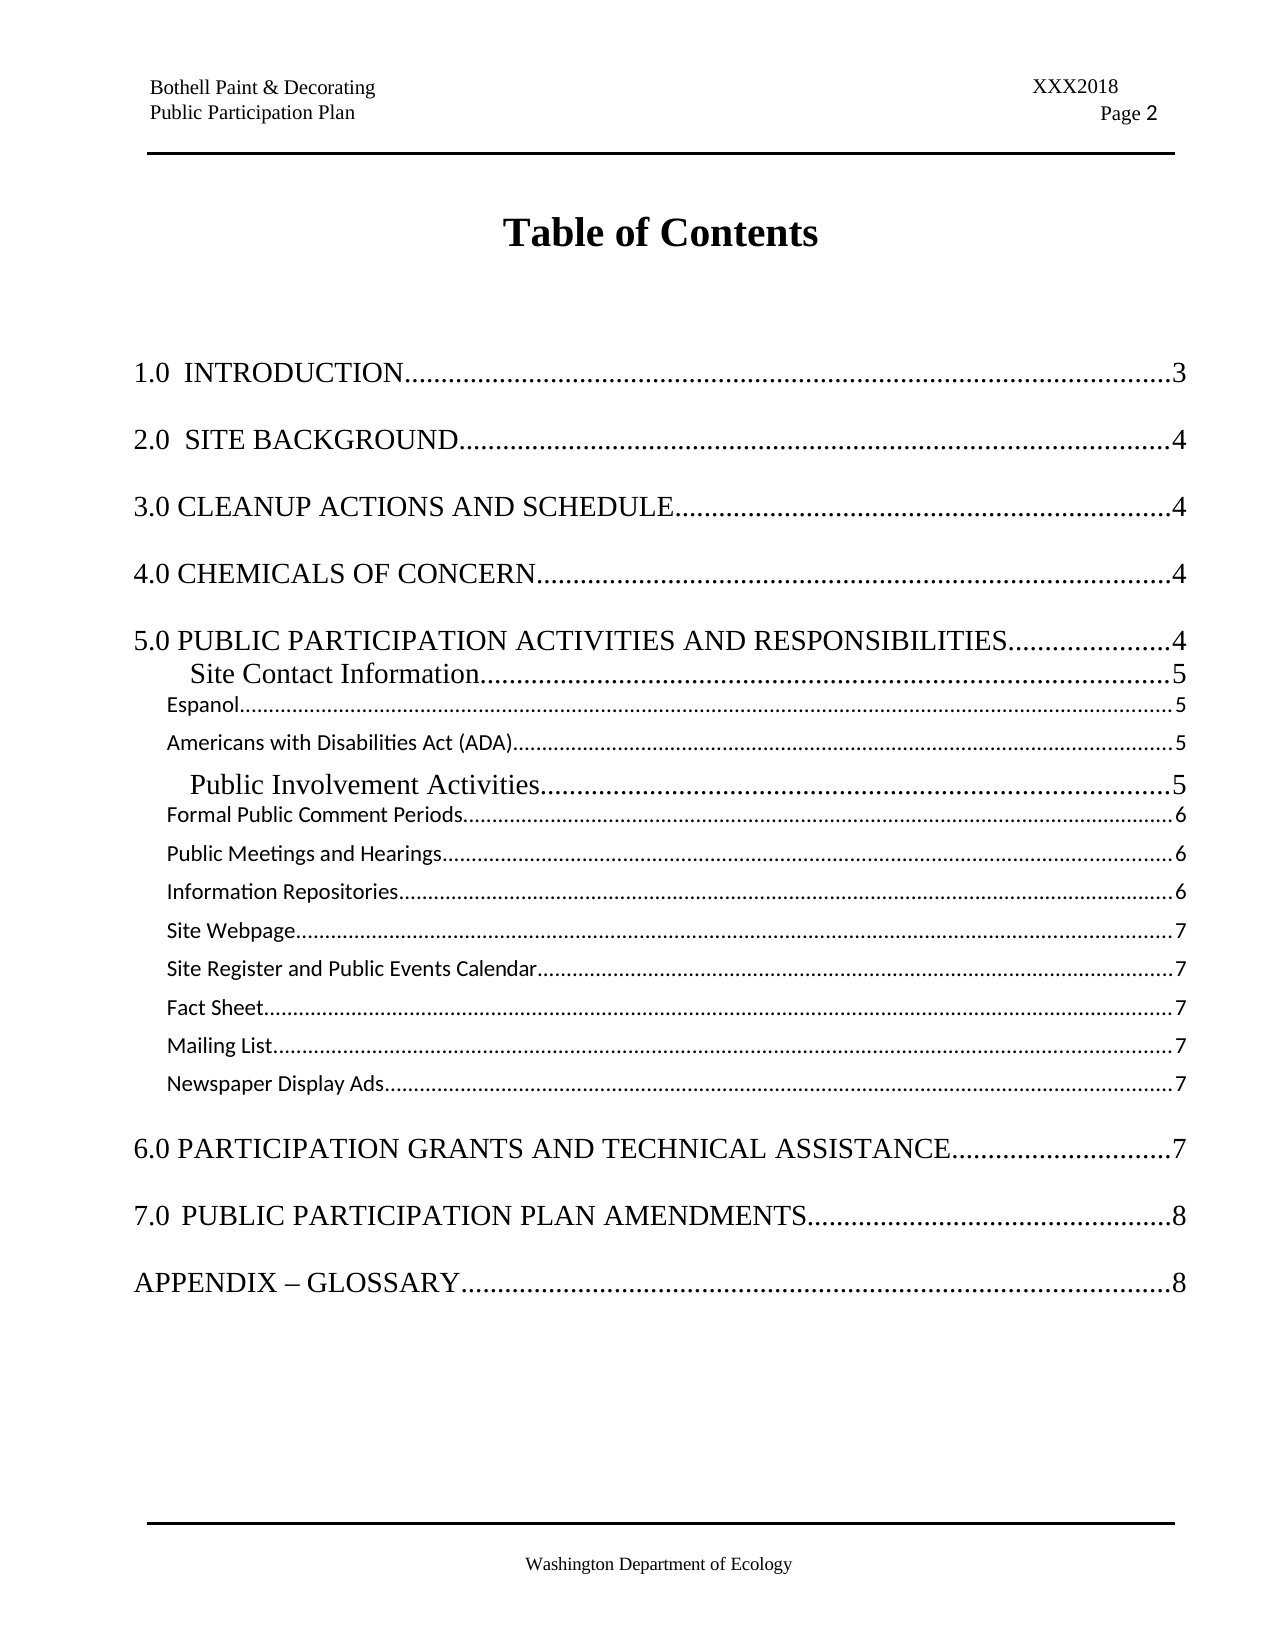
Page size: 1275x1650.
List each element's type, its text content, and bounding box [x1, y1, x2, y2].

text Table of Contents [133, 207, 1187, 255]
